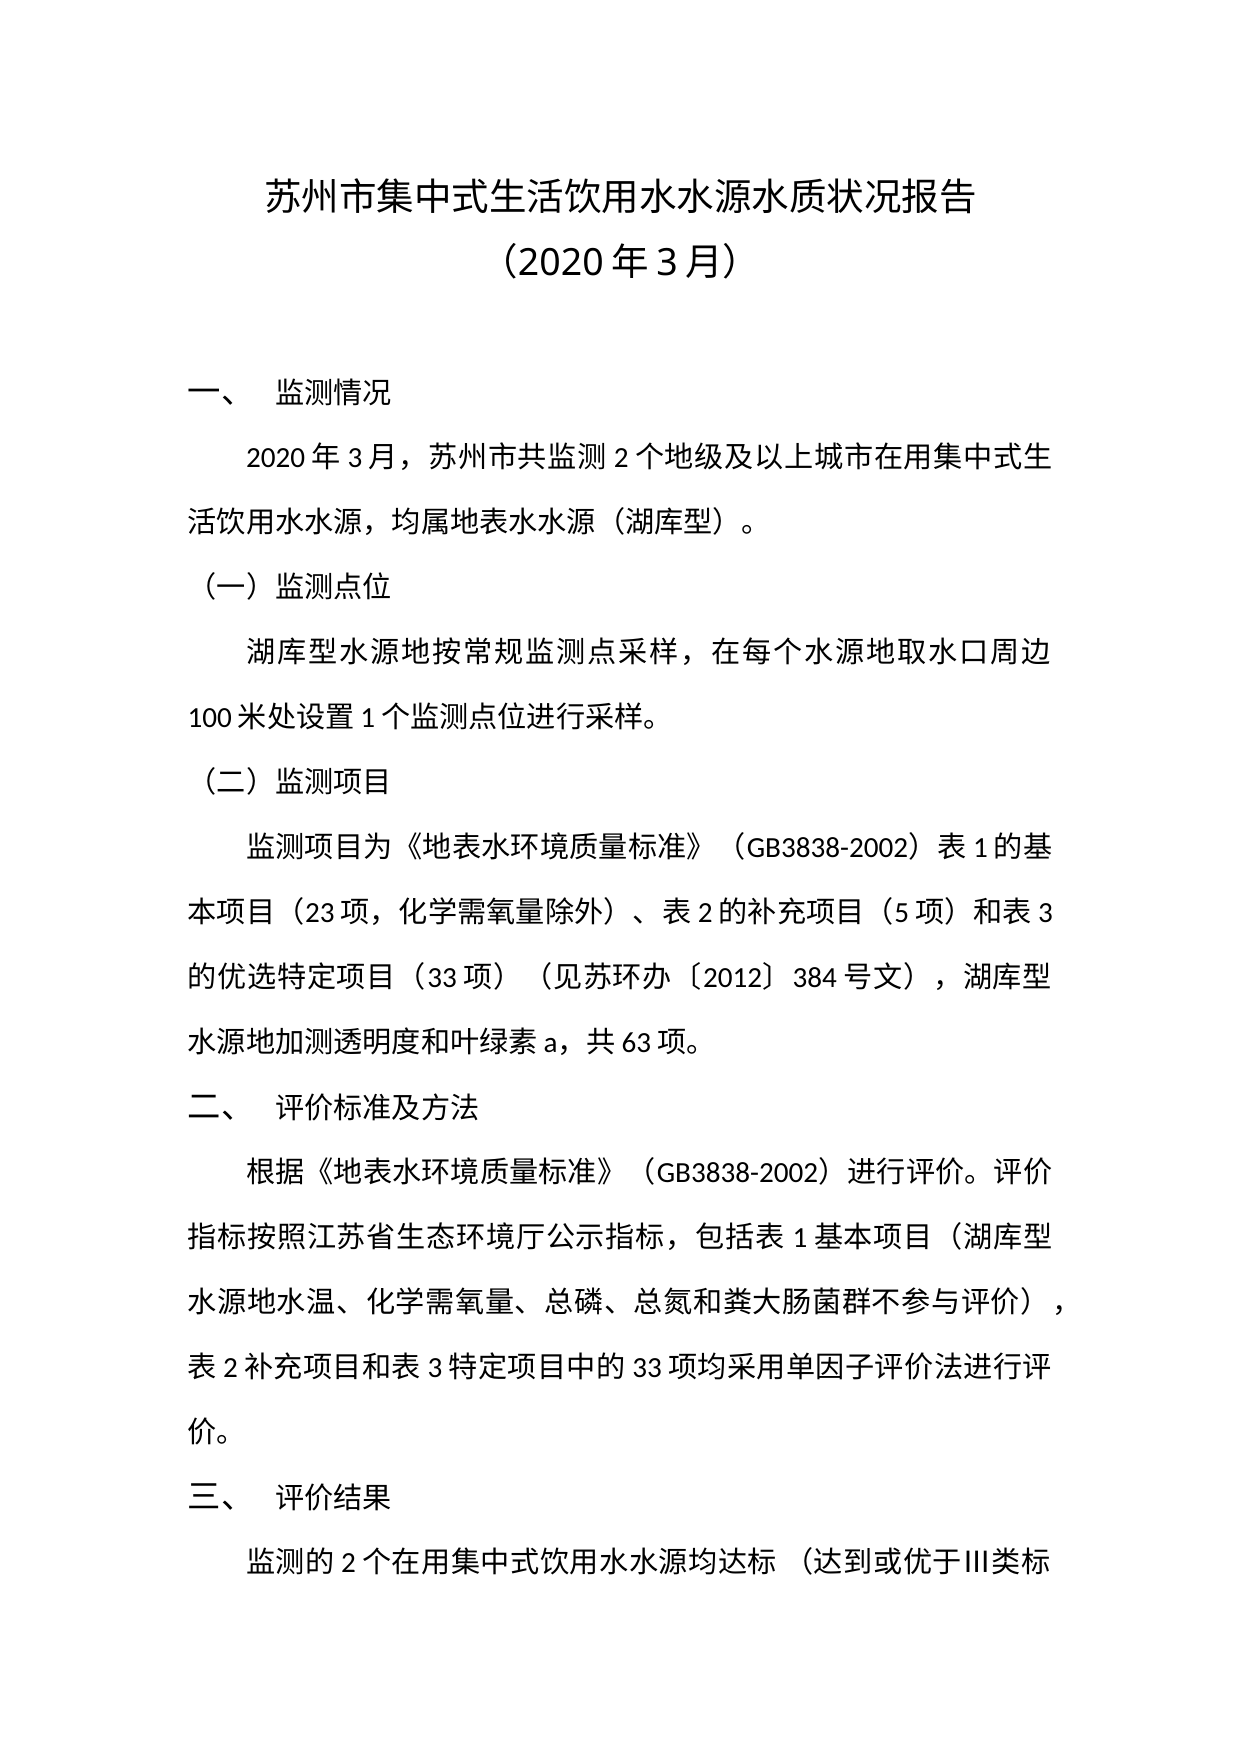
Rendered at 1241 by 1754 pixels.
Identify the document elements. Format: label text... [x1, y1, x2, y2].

text （2020年3月） [187, 227, 1053, 292]
list 监测情况 [187, 357, 1053, 422]
text 湖库型水源地按常规监测点采样，在每个水源地取水口周边100米处设置1个监测点位进行采样。 [187, 617, 1053, 747]
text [187, 1527, 1053, 1592]
text 苏州市集中式生活饮用水水源水质状况报告 [187, 162, 1053, 227]
list 评价结果 [187, 1462, 1053, 1527]
text 根据《地表水环境质量标准》（GB3838-2002）进行评价。评价指标按照江苏省生态环境厅公示指标，包括表1基本项目（湖库型水源地水温、化学需氧量、总磷、总氮和粪大肠菌群不参与评价），表2补充项目和表3特定项目中的33项均采用单因子评价法进行评价。 [187, 1137, 1053, 1462]
list 评价标准及方法 [187, 1072, 1053, 1137]
text （一）监测点位 [187, 552, 1053, 617]
text （二）监测项目 [187, 747, 1053, 812]
text 2020年3月，苏州市共监测2个地级及以上城市在用集中式生活饮用水水源，均属地表水水源（湖库型）。 [187, 422, 1053, 552]
text 监测项目为《地表水环境质量标准》（GB3838-2002）表1的基本项目（23项，化学需氧量除外）、表2的补充项目（5项）和表3的优选特定项目（33项）（见苏环办〔2012〕384号文），湖库型水源地加测透明度和叶绿素a，共63项。 [187, 812, 1053, 1072]
